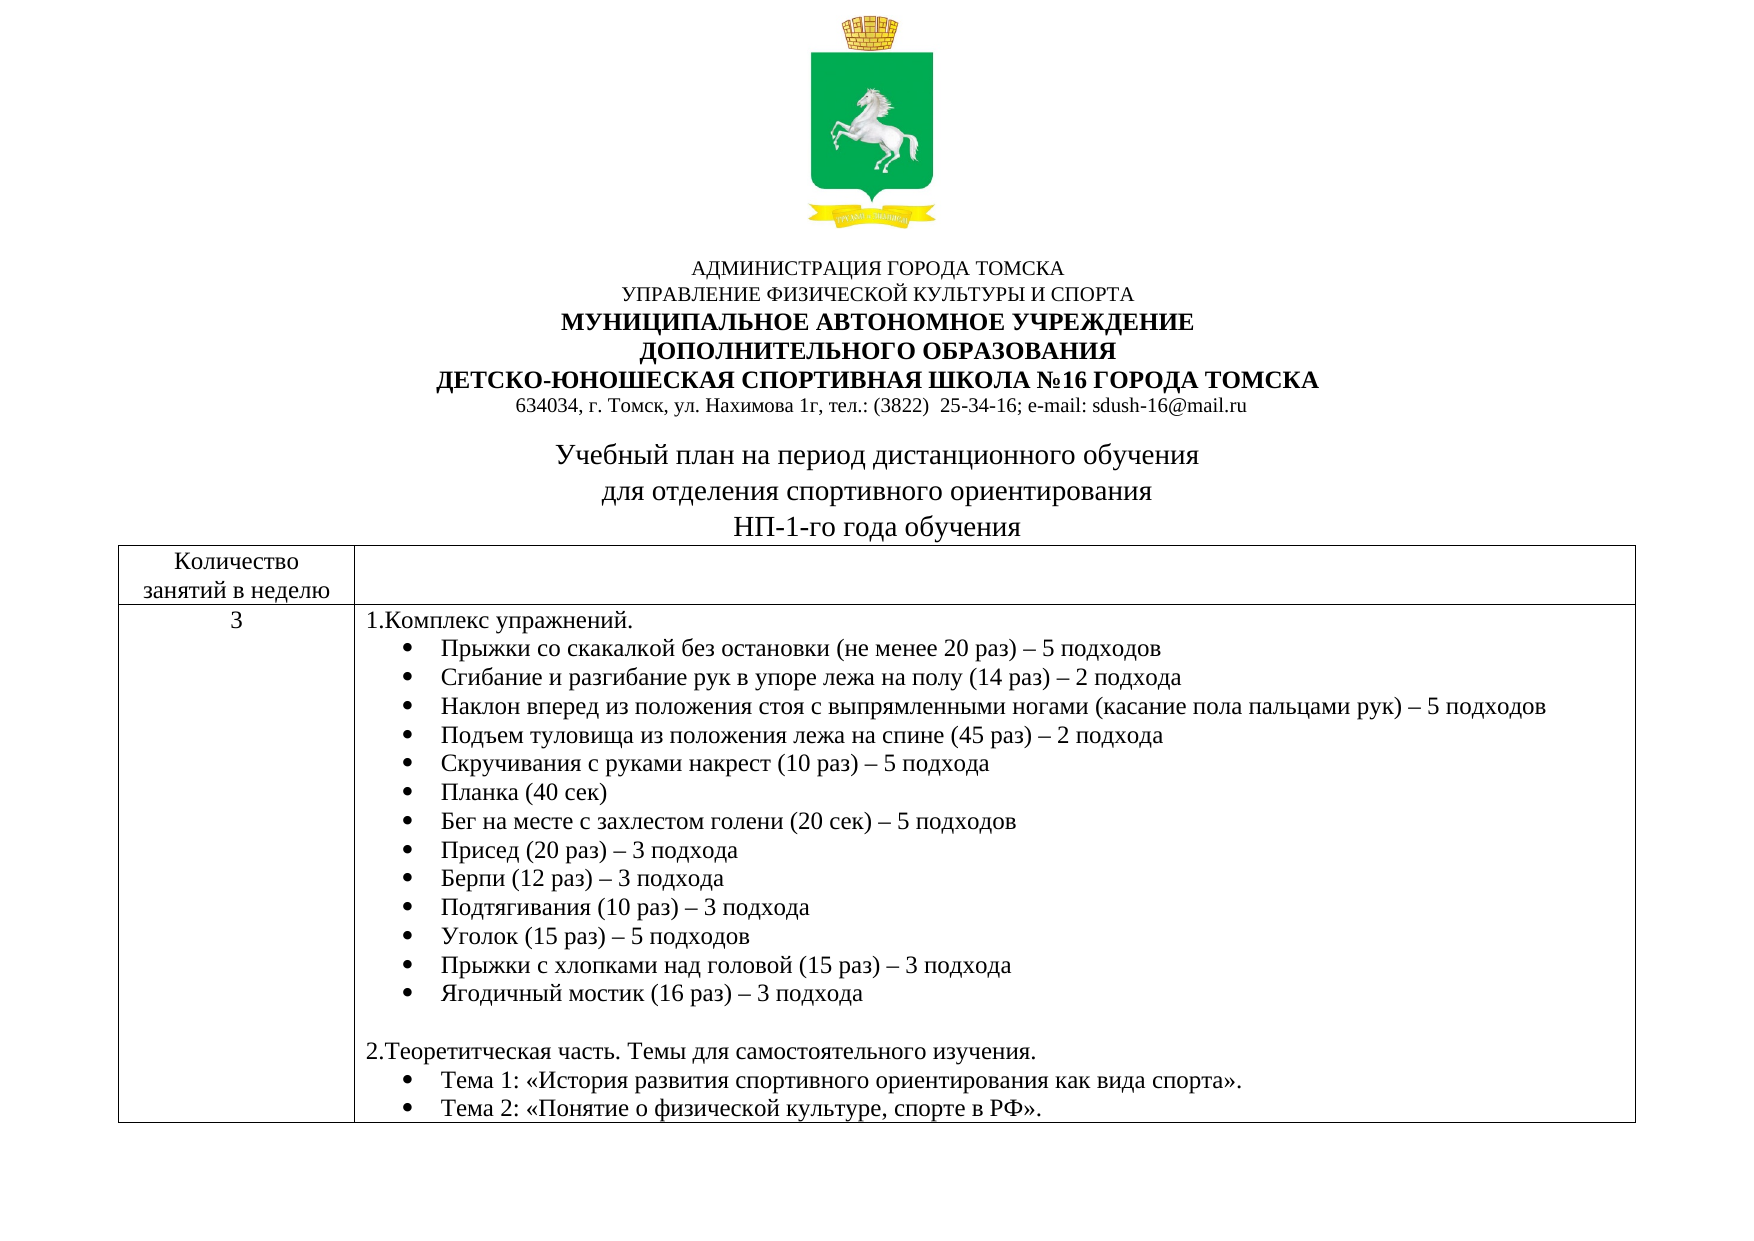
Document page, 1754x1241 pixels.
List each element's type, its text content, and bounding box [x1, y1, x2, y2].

text Учебный план на период дистанционного обучения [118, 437, 1636, 470]
text для отделения спортивного ориентирования [118, 473, 1636, 506]
table_header Количество занятий в неделю [119, 546, 354, 604]
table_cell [355, 605, 1635, 1122]
text НП-1-го года обучения [118, 509, 1636, 543]
table_cell 3 [119, 605, 354, 1122]
table_header [355, 546, 1635, 604]
